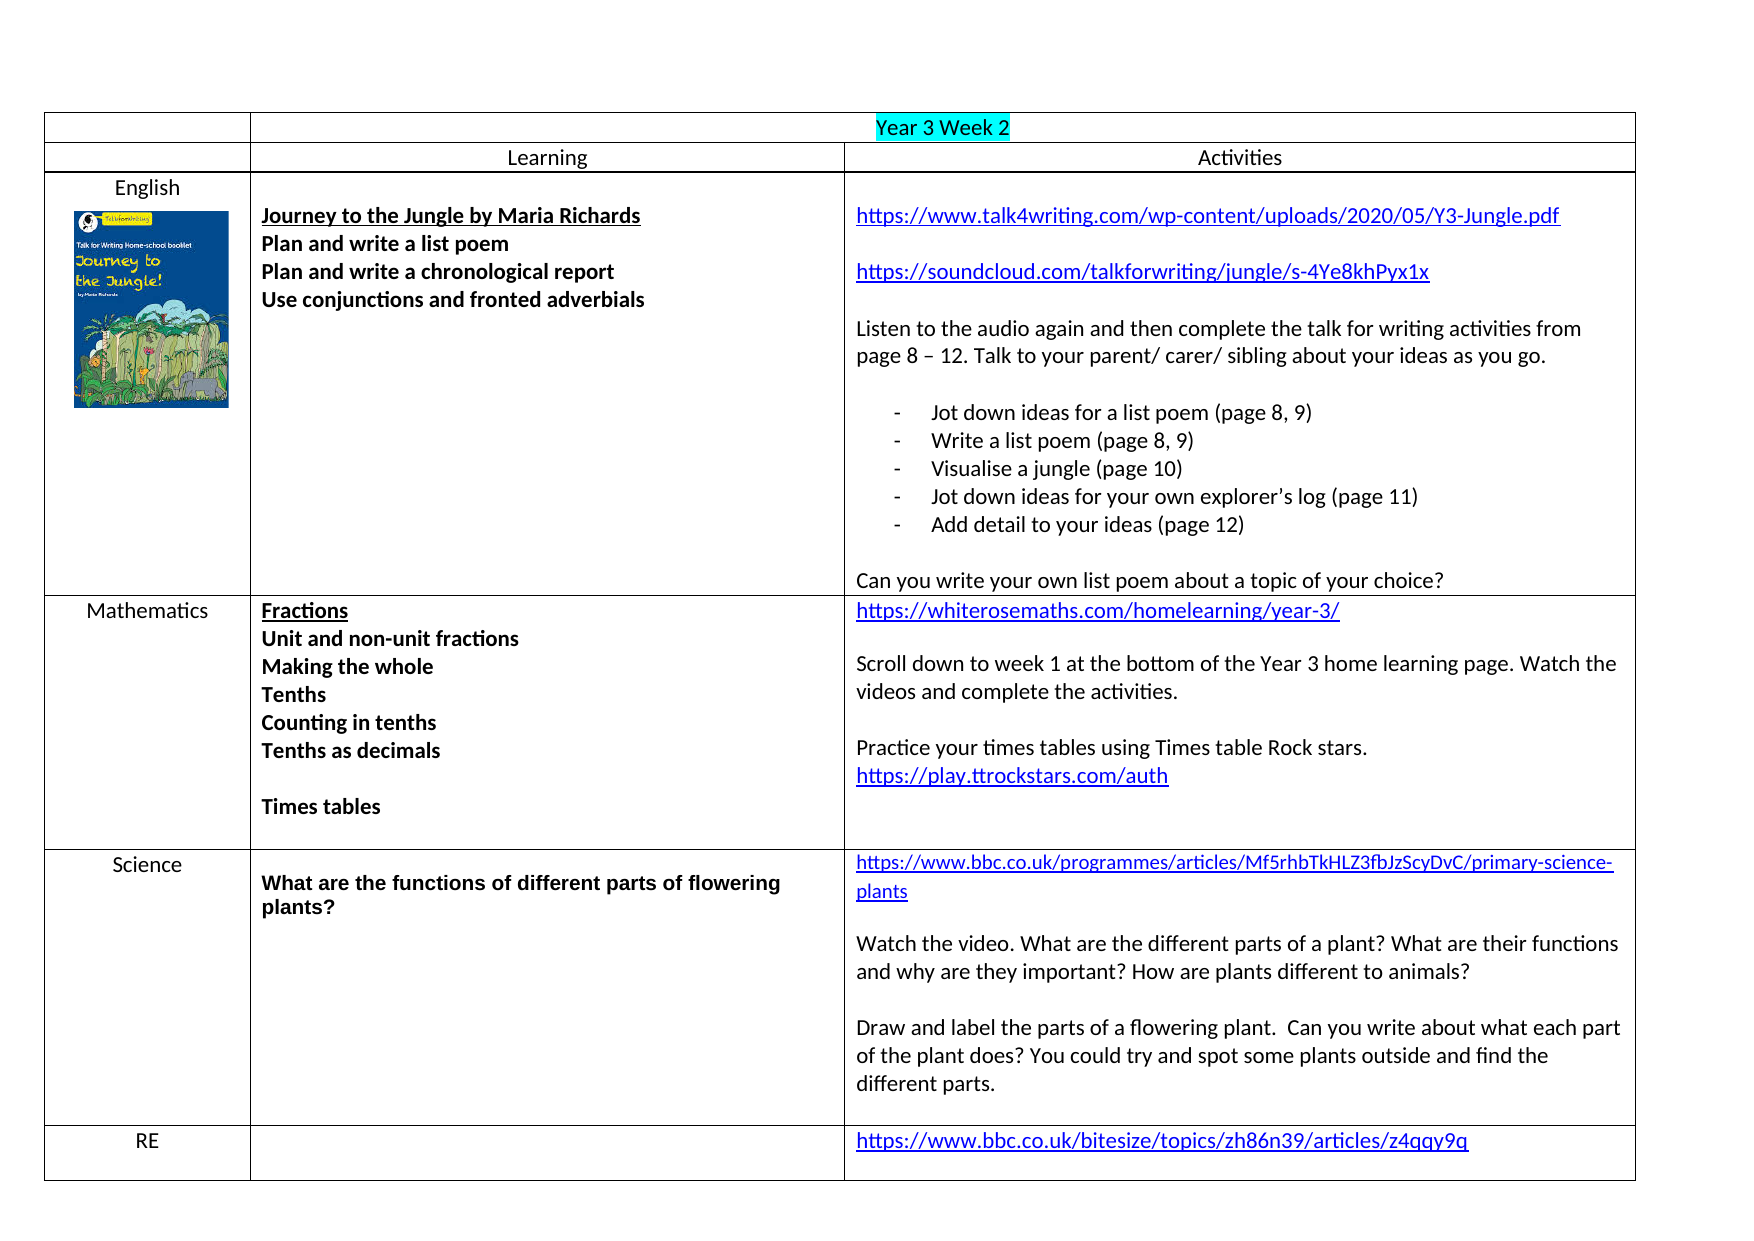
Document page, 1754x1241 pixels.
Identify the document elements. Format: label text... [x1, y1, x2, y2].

table_cell [45, 143, 250, 171]
table_cell Science [45, 850, 250, 1125]
table_cell Fractions Unit and non-unit fractions Making the whole Tenths Counting in tenths Tenths as decimals Times tables [251, 596, 844, 848]
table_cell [845, 1126, 1635, 1180]
table_cell Activities [845, 143, 1635, 171]
table_cell English [45, 173, 250, 595]
table_cell RE [45, 1126, 250, 1180]
table_cell What are the functions of different parts of flowering plants? [251, 850, 844, 1125]
table_cell Mathematics [45, 596, 250, 848]
table_header [45, 113, 250, 142]
table_cell Journey to the Jungle by Maria Richards Plan and write a list poem Plan and write a chronological report Use conjunctions and fronted adverbials [251, 173, 844, 595]
table_cell https://www.bbc.co.uk/programmes/articles/Mf5rhbTkHLZ3fbJzScyDvC/primary-science-plants Watch the video. What are the different parts of a plant? What are their functions and why are they important? How are plants different to animals? Draw and label the parts of a flowering plant. Can you write about what each part of the plant does? You could try and spot some plants outside and find the different parts. [845, 850, 1635, 1125]
table_header Year 3 Week 2 [251, 113, 1635, 142]
table_cell https://www.talk4writing.com/wp-content/uploads/2020/05/Y3-Jungle.pdf https://soundcloud.com/talkforwriting/jungle/s-4Ye8khPyx1x Listen to the audio again and then complete the talk for writing activities from page 8 – 12. Talk to your parent/ carer/ sibling about your ideas as you go. Jot down ideas for a list poem (page 8, 9) Write a list poem (page 8, 9) Visualise a jungle (page 10) Jot down ideas for your own explorer’s log (page 11) Add detail to your ideas (page 12) Can you write your own list poem about a topic of your choice? [845, 173, 1635, 595]
picture [74, 211, 229, 408]
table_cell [251, 1126, 844, 1180]
table_cell https://whiterosemaths.com/homelearning/year-3/ Scroll down to week 1 at the bottom of the Year 3 home learning page. Watch the videos and complete the activities. Practice your times tables using Times table Rock stars. https://play.ttrockstars.com/auth [845, 596, 1635, 848]
table_cell Learning [251, 143, 844, 171]
